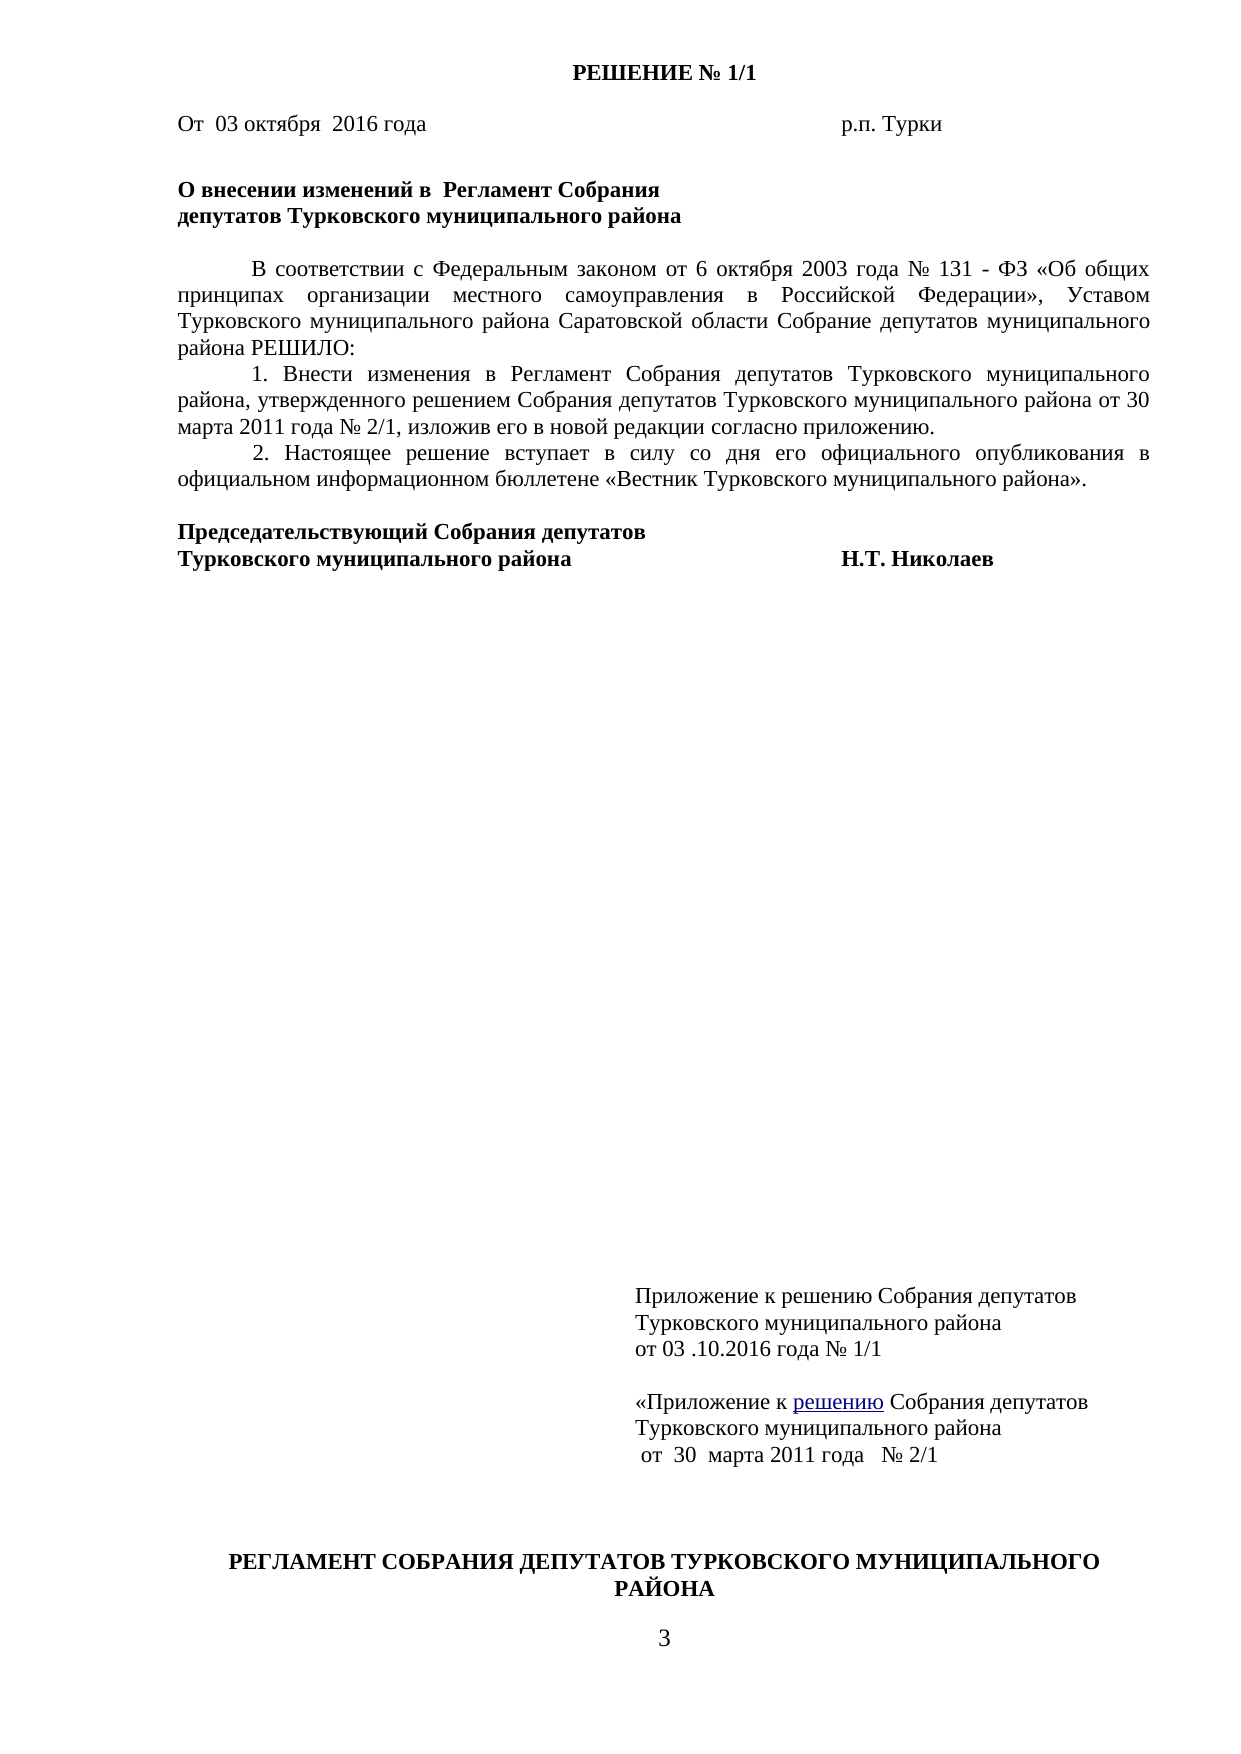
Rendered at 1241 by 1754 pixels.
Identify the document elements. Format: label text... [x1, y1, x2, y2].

text 1. Внести изменения в Регламент Собрания депутатов Турковского муниципального района, утвержденного решением Собрания депутатов Турковского муниципального района от 30 марта 2011 года № 2/1, изложив его в новой редакции согласно приложению. [177, 360, 1152, 439]
text Турковского муниципального района [177, 1414, 1152, 1441]
text О внесении изменений в Регламент Собрания [177, 176, 827, 202]
text депутатов Турковского муниципального района [177, 202, 827, 228]
text Турковского муниципального района Н.Т. Николаев [177, 544, 1152, 571]
text РЕГЛАМЕНТ СОБРАНИЯ ДЕПУТАТОВ ТУРКОВСКОГО МУНИЦИПАЛЬНОГО РАЙОНА [177, 1548, 1152, 1601]
text Приложение к решению Собрания депутатов [177, 1282, 1152, 1309]
text В соответствии с Федеральным законом от 6 октября 2003 года № 131 - ФЗ «Об общих принципах организации местного самоуправления в Российской Федерации», Уставом Турковского муниципального района Саратовской области Собрание депутатов муниципального района РЕШИЛО: [177, 255, 1152, 360]
text Турковского муниципального района [177, 1309, 1152, 1335]
text РЕШЕНИЕ № 1/1 [177, 59, 1152, 85]
text от 30 марта 2011 года № 2/1 [177, 1441, 1152, 1467]
text От 03 октября 2016 года р.п. Турки [177, 110, 1152, 137]
text 2. Настоящее решение вступает в силу со дня его официального опубликования в официальном информационном бюллетене «Вестник Турковского муниципального района». [177, 439, 1152, 492]
text «Приложение к решению Собрания депутатов [177, 1388, 1152, 1414]
text от 03 .10.2016 года № 1/1 [177, 1335, 1152, 1362]
text Председательствующий Собрания депутатов [177, 518, 1152, 544]
